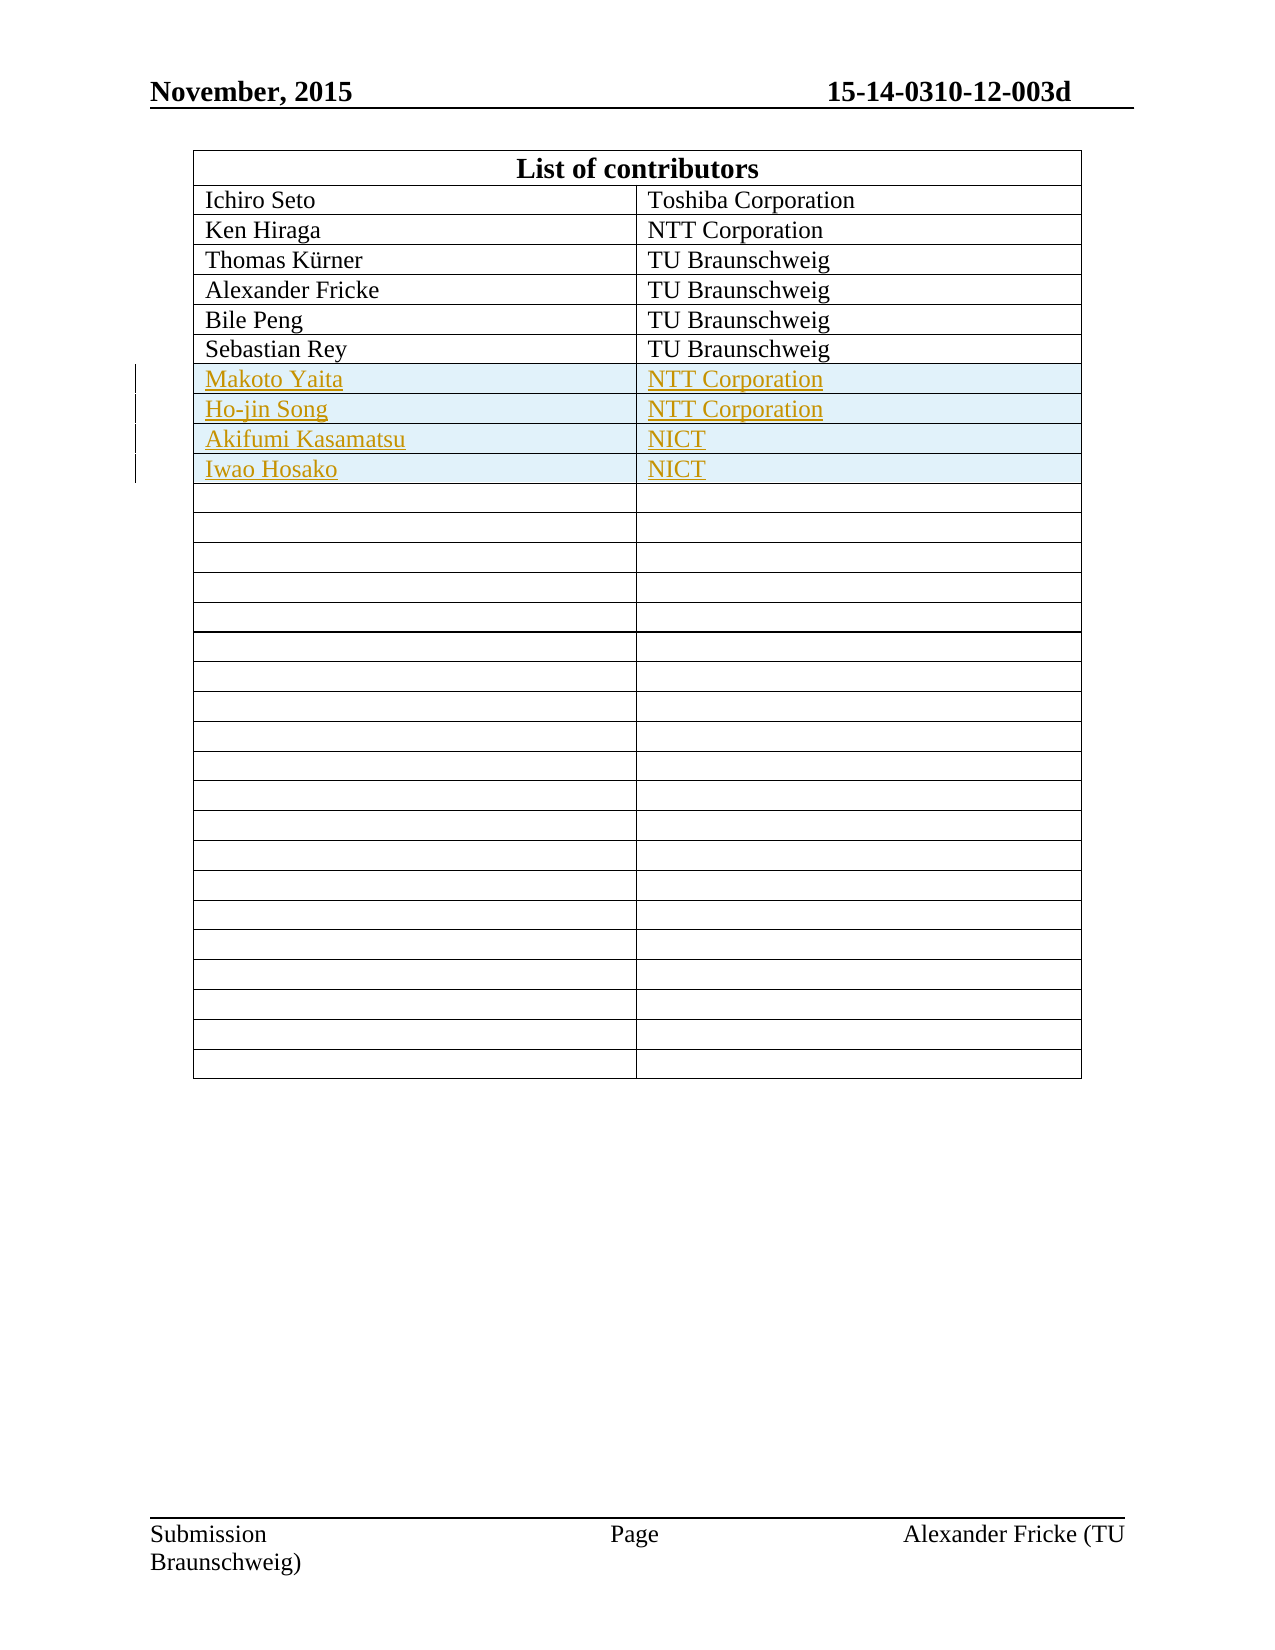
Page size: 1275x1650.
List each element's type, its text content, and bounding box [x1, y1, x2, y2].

table_cell Ken Hiraga [194, 215, 636, 244]
table_cell [637, 692, 1081, 721]
table_cell [194, 871, 636, 899]
table_cell [637, 573, 1081, 602]
table_cell [194, 930, 636, 959]
table_cell [194, 990, 636, 1019]
table_cell Toshiba Corporation [637, 186, 1081, 214]
table_cell [637, 811, 1081, 840]
table_cell [194, 960, 636, 989]
table_cell TU Braunschweig [637, 275, 1081, 304]
table_cell [637, 1050, 1081, 1078]
table_cell [194, 603, 636, 631]
table_cell [194, 722, 636, 751]
table_cell [637, 662, 1081, 691]
table_cell [194, 1020, 636, 1048]
table_cell [637, 841, 1081, 870]
table_cell [637, 543, 1081, 572]
table_cell [194, 811, 636, 840]
table_cell [194, 901, 636, 929]
table_cell [194, 543, 636, 572]
table_cell Ichiro Seto [194, 186, 636, 214]
table_cell [194, 633, 636, 661]
table_cell [194, 841, 636, 870]
table_cell [637, 633, 1081, 661]
table_cell [637, 781, 1081, 810]
table_cell [637, 752, 1081, 780]
table_cell Alexander Fricke [194, 275, 636, 304]
table_cell TU Braunschweig [637, 335, 1081, 363]
table_cell [194, 662, 636, 691]
table_cell Bile Peng [194, 305, 636, 333]
table_cell [637, 484, 1081, 512]
table_cell [194, 513, 636, 542]
table_cell TU Braunschweig [637, 245, 1081, 274]
table_cell [637, 990, 1081, 1019]
table_cell [637, 513, 1081, 542]
table_cell [637, 960, 1081, 989]
table_cell [194, 1050, 636, 1078]
table_cell [637, 722, 1081, 751]
table_cell [637, 901, 1081, 929]
table_cell [637, 603, 1081, 631]
table_cell [637, 1020, 1081, 1048]
table_cell NTT Corporation [637, 215, 1081, 244]
table_header List of contributors [194, 151, 1081, 184]
table_cell [637, 871, 1081, 899]
table_cell [194, 484, 636, 512]
table_cell [194, 752, 636, 780]
table_cell [194, 781, 636, 810]
table_cell TU Braunschweig [637, 305, 1081, 333]
table_cell [194, 573, 636, 602]
table_cell [194, 692, 636, 721]
table_cell Thomas Kürner [194, 245, 636, 274]
table_cell Sebastian Rey [194, 335, 636, 363]
table_cell [637, 930, 1081, 959]
